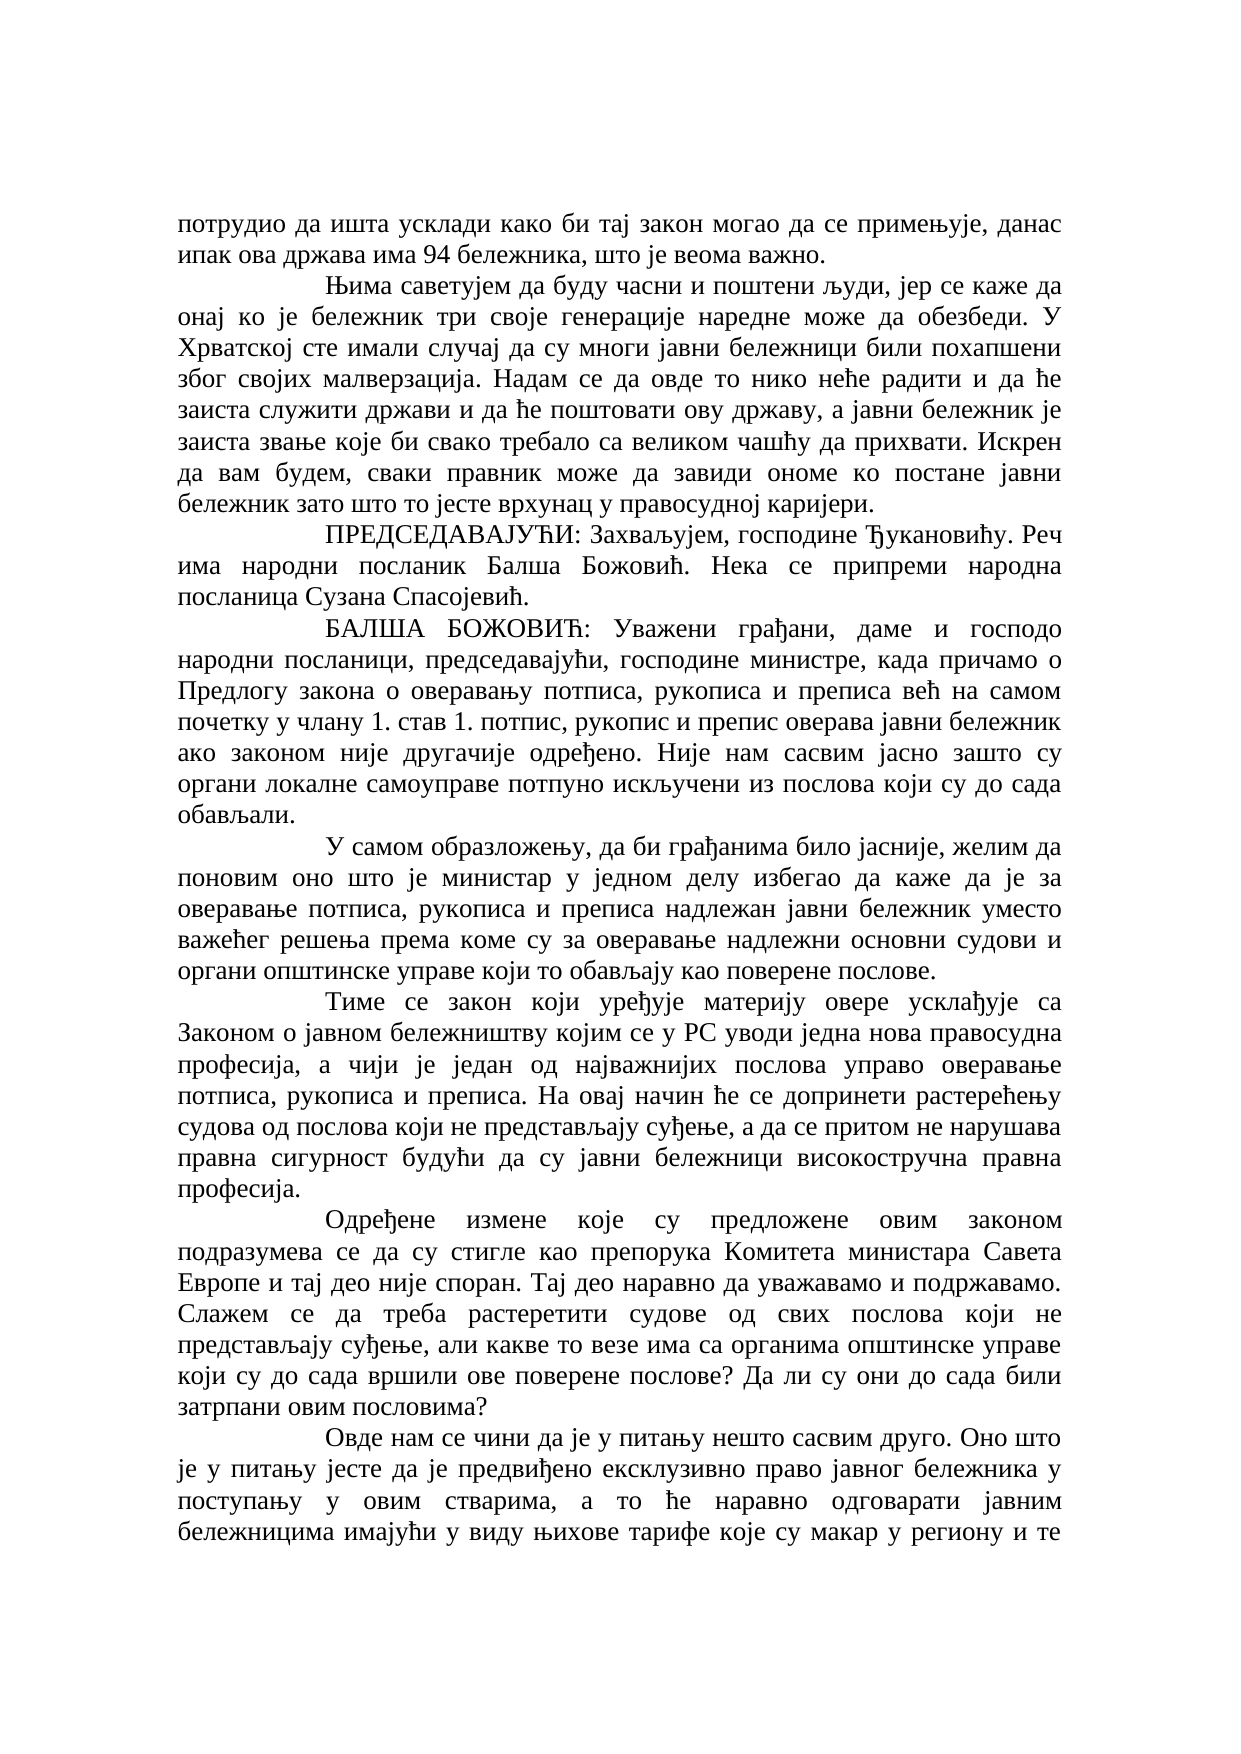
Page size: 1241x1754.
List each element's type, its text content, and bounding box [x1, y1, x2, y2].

text У самом образложењу, да би грађанима било јасније, желим да поновим оно што је министар у једном делу избегао да каже да је за оверавање потписа, рукописа и преписа надлежан јавни бележник уместо важећег решења према коме су за оверавање надлежни основни судови и органи општинске управе који то обављају као поверене послове. [177, 830, 1063, 985]
text БАЛША БОЖОВИЋ: Уважени грађани, даме и господо народни посланици, председавајући, господине министре, када причамо о Предлогу закона о оверавању потписа, рукописа и преписа већ на самом почетку у члану 1. став 1. потпис, рукопис и препис оверава јавни бележник ако законом није другачије одређено. Није нам сасвим јасно зашто су органи локалне самоуправе потпуно искључени из послова који су до сада обављали. [177, 612, 1063, 830]
text Њима саветујем да буду часни и поштени људи, јер се каже да онај ко је бележник три своје генерације наредне може да обезбеди. У Хрватској сте имали случај да су многи јавни бележници били похапшени због својих малверзација. Надам се да овде то нико неће радити и да ће заиста служити држави и да ће поштовати ову државу, а јавни бележник је заиста звање које би свако требало са великом чашћу да прихвати. Искрен да вам будем, сваки правник може да завиди ономе ко постане јавни бележник зато што то јесте врхунац у правосудној каријери. [177, 269, 1063, 518]
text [177, 1421, 1063, 1546]
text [177, 207, 1063, 269]
text Тиме се закон који уређује материју овере усклађује са Законом о јавном бележништву којим се у РС уводи једна нова правосудна професија, а чији је један од најважнијих послова управо оверавање потписа, рукописа и преписа. На овај начин ће се допринети растерећењу судова од послова који не представљају суђење, а да се притом не нарушава правна сигурност будући да су јавни бележници високостручна правна професија. [177, 985, 1063, 1203]
text ПРЕДСЕДАВАЈУЋИ: Захваљујем, господине Ђукановићу. Реч има народни посланик Балша Божовић. Нека се припреми народна посланица Сузана Спасојевић. [177, 518, 1063, 612]
text Одређене измене које су предложене овим законом подразумева се да су стигле као препорука Комитета министара Савета Европе и тај део није споран. Тај део наравно да уважавамо и подржавамо. Слажем се да треба растеретити судове од свих послова који не представљају суђење, али какве то везе има са органима општинске управе који су до сада вршили ове поверене послове? Да ли су они до сада били затрпани овим пословима? [177, 1203, 1063, 1421]
